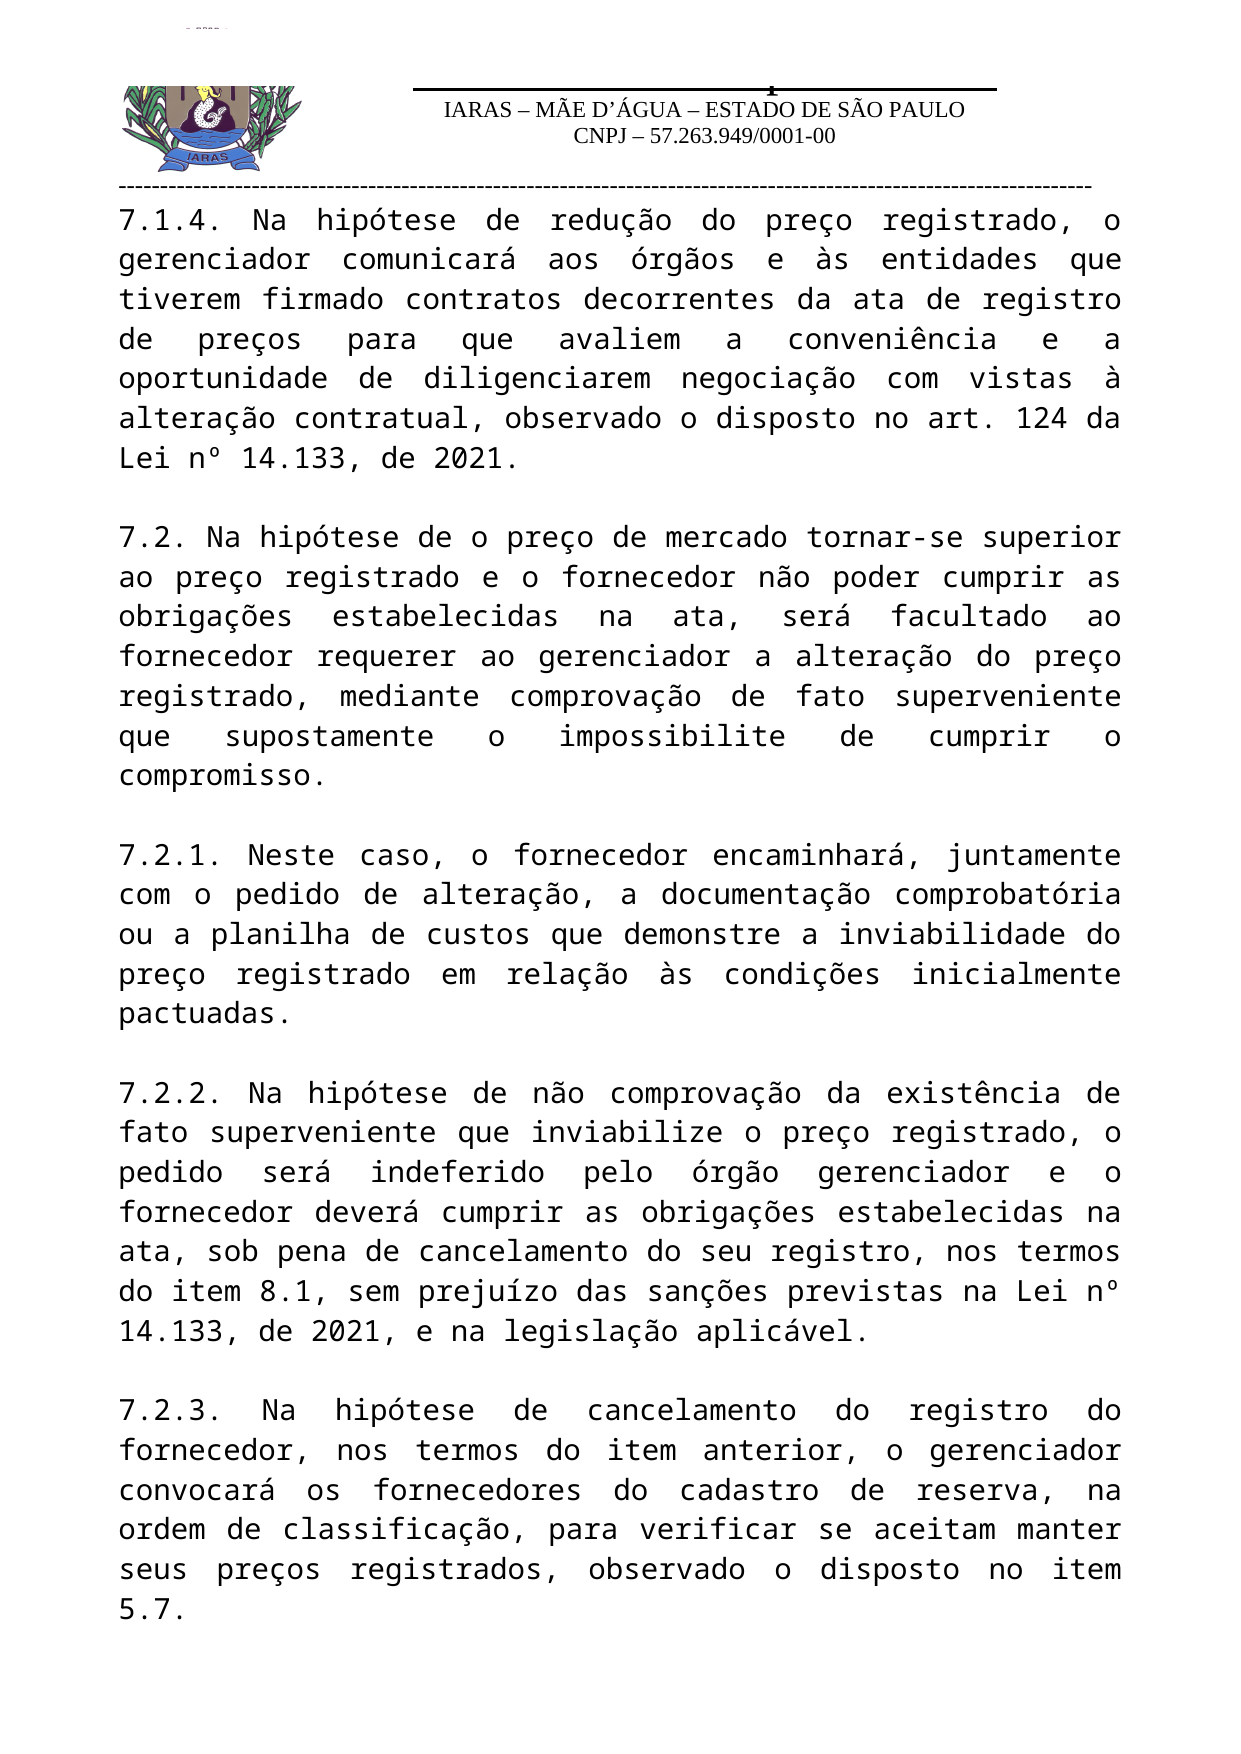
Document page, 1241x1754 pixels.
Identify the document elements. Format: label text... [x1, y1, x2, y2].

text 7.2.2. Na hipótese de não comprovação da existência de fato superveniente que inviabilize o preço registrado, o pedido será indeferido pelo órgão gerenciador e o fornecedor deverá cumprir as obrigações estabelecidas na ata, sob pena de cancelamento do seu registro, nos termos do item 8.1, sem prejuízo das sanções previstas na Lei nº 14.133, de 2021, e na legislação aplicável. [118, 1072, 1122, 1350]
text 7.2.1. Neste caso, o fornecedor encaminhará, juntamente com o pedido de alteração, a documentação comprobatória ou a planilha de custos que demonstre a inviabilidade do preço registrado em relação às condições inicialmente pactuadas. [118, 834, 1122, 1032]
list 7.2. Na hipótese de o preço de mercado tornar-se superior ao preço registrado e o fornecedor não poder cumprir as obrigações estabelecidas na ata, será facultado ao fornecedor requerer ao gerenciador a alteração do preço registrado, mediante comprovação de fato superveniente que supostamente o impossibilite de cumprir o compromisso. [118, 516, 1122, 794]
text 7.1.4. Na hipótese de redução do preço registrado, o gerenciador comunicará aos órgãos e às entidades que tiverem firmado contratos decorrentes da ata de registro de preços para que avaliem a conveniência e a oportunidade de diligenciarem negociação com vistas à alteração contratual, observado o disposto no art. 124 da Lei nº 14.133, de 2021. [118, 199, 1122, 477]
picture [118, 86, 306, 176]
text 7.2.3. Na hipótese de cancelamento do registro do fornecedor, nos termos do item anterior, o gerenciador convocará os fornecedores do cadastro de reserva, na ordem de classificação, para verificar se aceitam manter seus preços registrados, observado o disposto no item 5.7. [118, 1389, 1122, 1628]
